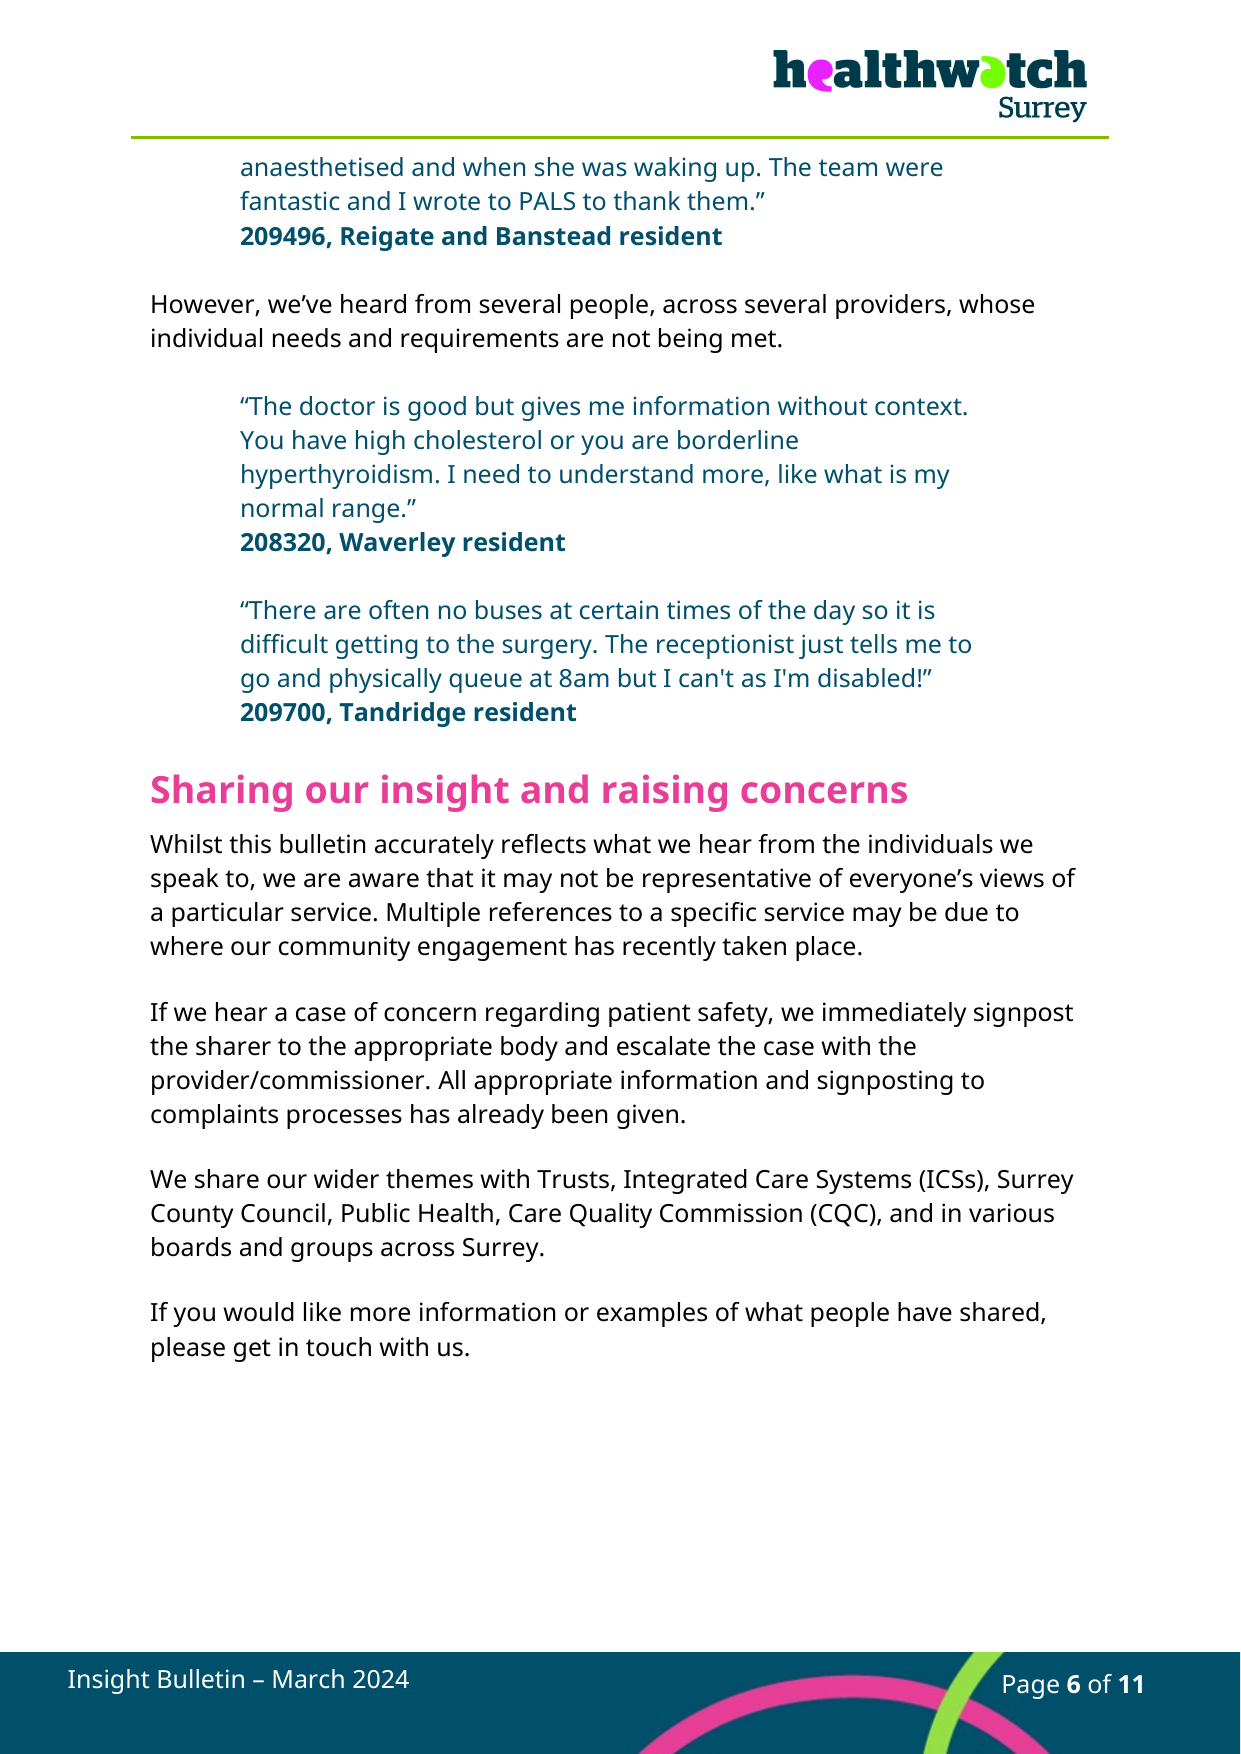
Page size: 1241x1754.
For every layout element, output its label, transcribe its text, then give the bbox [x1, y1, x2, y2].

text “The doctor is good but gives me information without context. You have high cholesterol or you are borderline hyperthyroidism. I need to understand more, like what is my normal range.” [240, 388, 1000, 525]
text We share our wider themes with Trusts, Integrated Care Systems (ICSs), Surrey County Council, Public Health, Care Quality Commission (CQC), and in various boards and groups across Surrey. [150, 1162, 1089, 1264]
subtitle Sharing our insight and raising concerns [150, 763, 1090, 814]
picture [638, 1652, 1052, 1754]
text If you would like more information or examples of what people have shared, please get in touch with us. [150, 1295, 1090, 1363]
text However, we’ve heard from several people, across several providers, whose individual needs and requirements are not being met. [150, 286, 1090, 354]
picture [769, 47, 1091, 125]
text 209700, Tandridge resident [240, 695, 1000, 729]
text “There are often no buses at certain times of the day so it is difficult getting to the surgery. The receptionist just tells me to go and physically queue at 8am but I can't as I'm disabled!” [240, 593, 1000, 695]
text Whilst this bulletin accurately reflects what we hear from the individuals we speak to, we are aware that it may not be representative of everyone’s views of a particular service. Multiple references to a specific service may be due to where our community engagement has recently taken place. [150, 827, 1090, 963]
text 209496, Reigate and Banstead resident [240, 218, 1000, 252]
text If we hear a case of concern regarding patient safety, we immediately signpost the sharer to the appropriate body and escalate the case with the provider/commissioner. All appropriate information and signposting to complaints processes has already been given. [150, 994, 1089, 1130]
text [240, 150, 1000, 218]
text 208320, Waverley resident [240, 525, 1000, 559]
